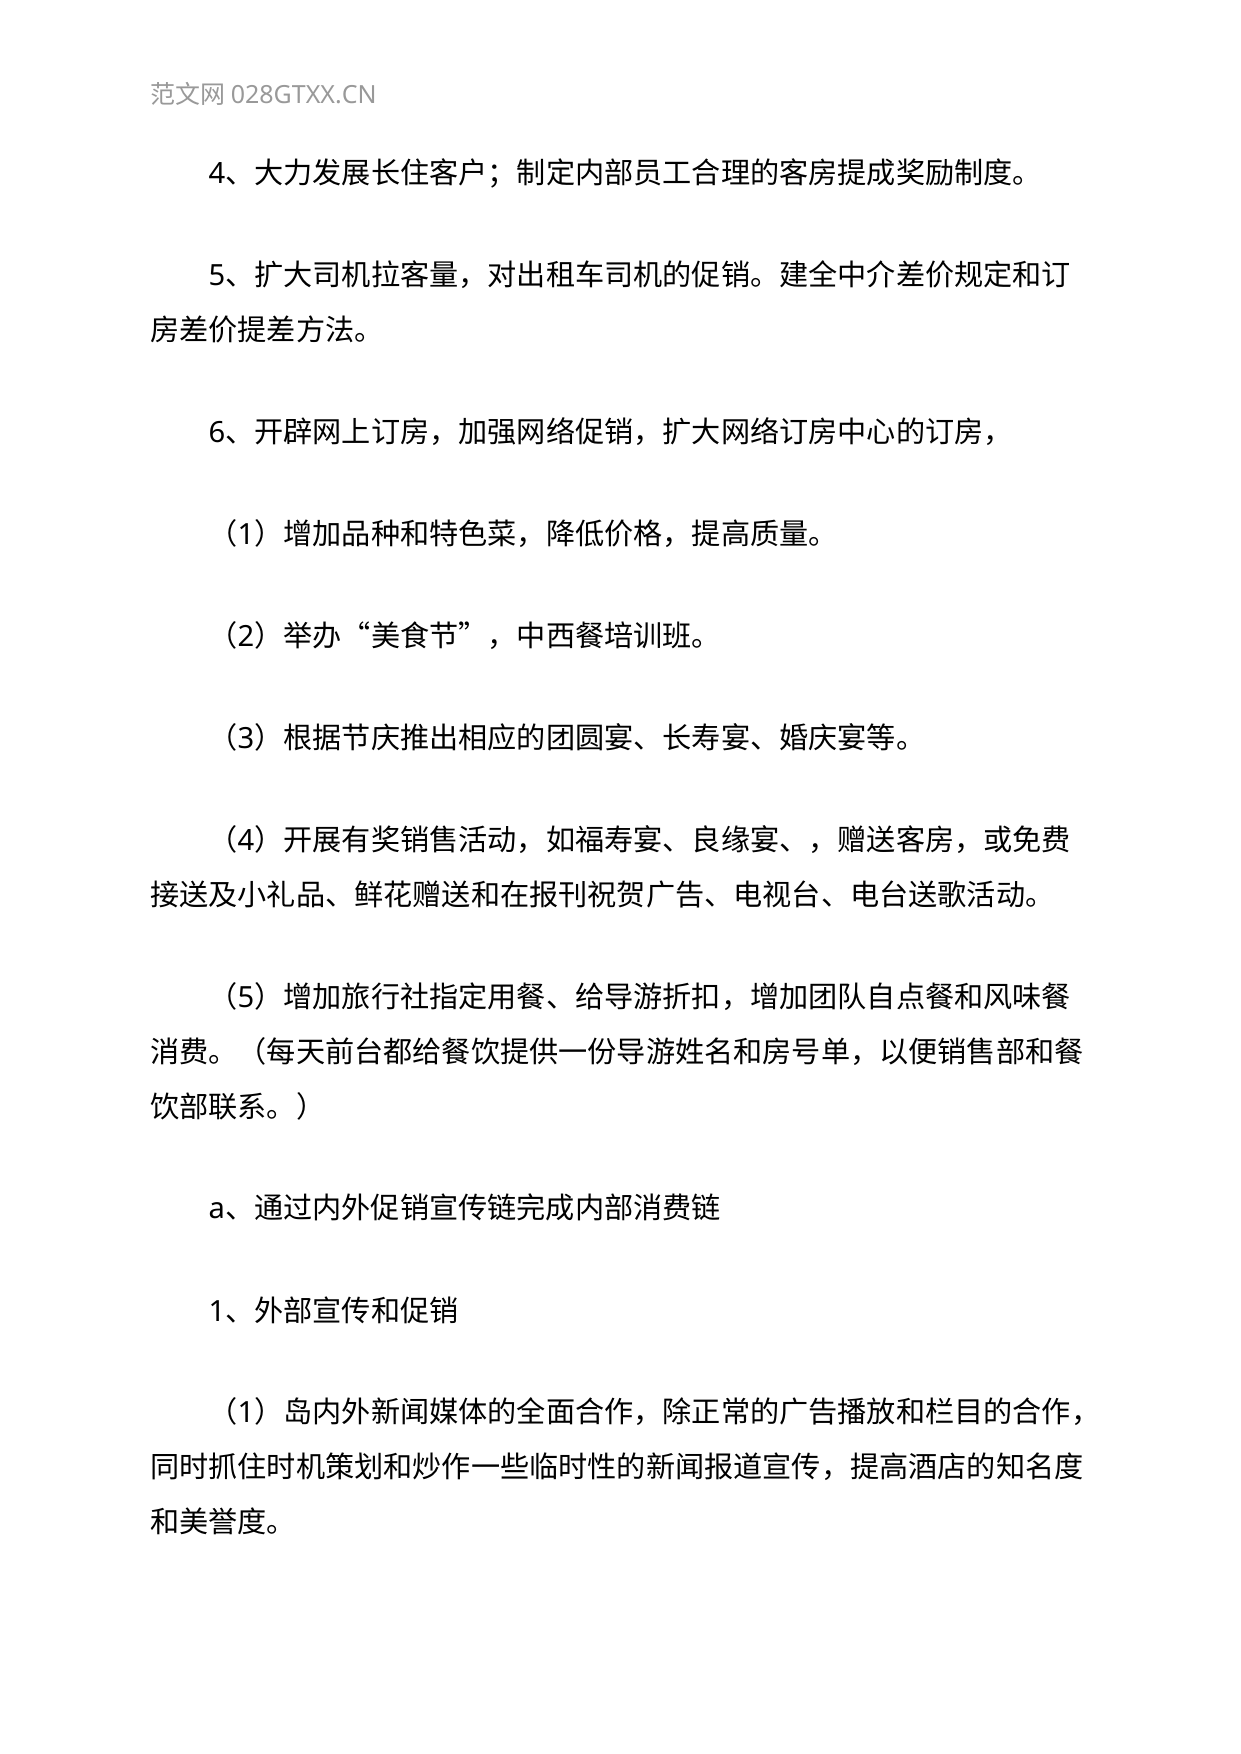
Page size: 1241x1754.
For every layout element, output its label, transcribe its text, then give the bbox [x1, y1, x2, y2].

text a、通过内外促销宣传链完成内部消费链 [150, 1185, 1090, 1227]
text 5、扩大司机拉客量，对出租车司机的促销。建全中介差价规定和订房差价提差方法。 [150, 252, 1090, 349]
text 1、外部宣传和促销 [150, 1287, 1090, 1329]
text 4、大力发展长住客户；制定内部员工合理的客房提成奖励制度。 [150, 150, 1090, 192]
text （5）增加旅行社指定用餐、给导游折扣，增加团队自点餐和风味餐消费。（每天前台都给餐饮提供一份导游姓名和房号单，以便销售部和餐饮部联系。） [150, 973, 1090, 1126]
text （1）岛内外新闻媒体的全面合作，除正常的广告播放和栏目的合作，同时抓住时机策划和炒作一些临时性的新闻报道宣传，提高酒店的知名度和美誉度。 [150, 1389, 1090, 1541]
text 6、开辟网上订房，加强网络促销，扩大网络订房中心的订房， [150, 409, 1090, 451]
text （4）开展有奖销售活动，如福寿宴、良缘宴、，赠送客房，或免费接送及小礼品、鲜花赠送和在报刊祝贺广告、电视台、电台送歌活动。 [150, 817, 1090, 914]
text （3）根据节庆推出相应的团圆宴、长寿宴、婚庆宴等。 [150, 715, 1090, 757]
text （2）举办“美食节”，中西餐培训班。 [150, 613, 1090, 655]
text （1）增加品种和特色菜，降低价格，提高质量。 [150, 511, 1090, 553]
